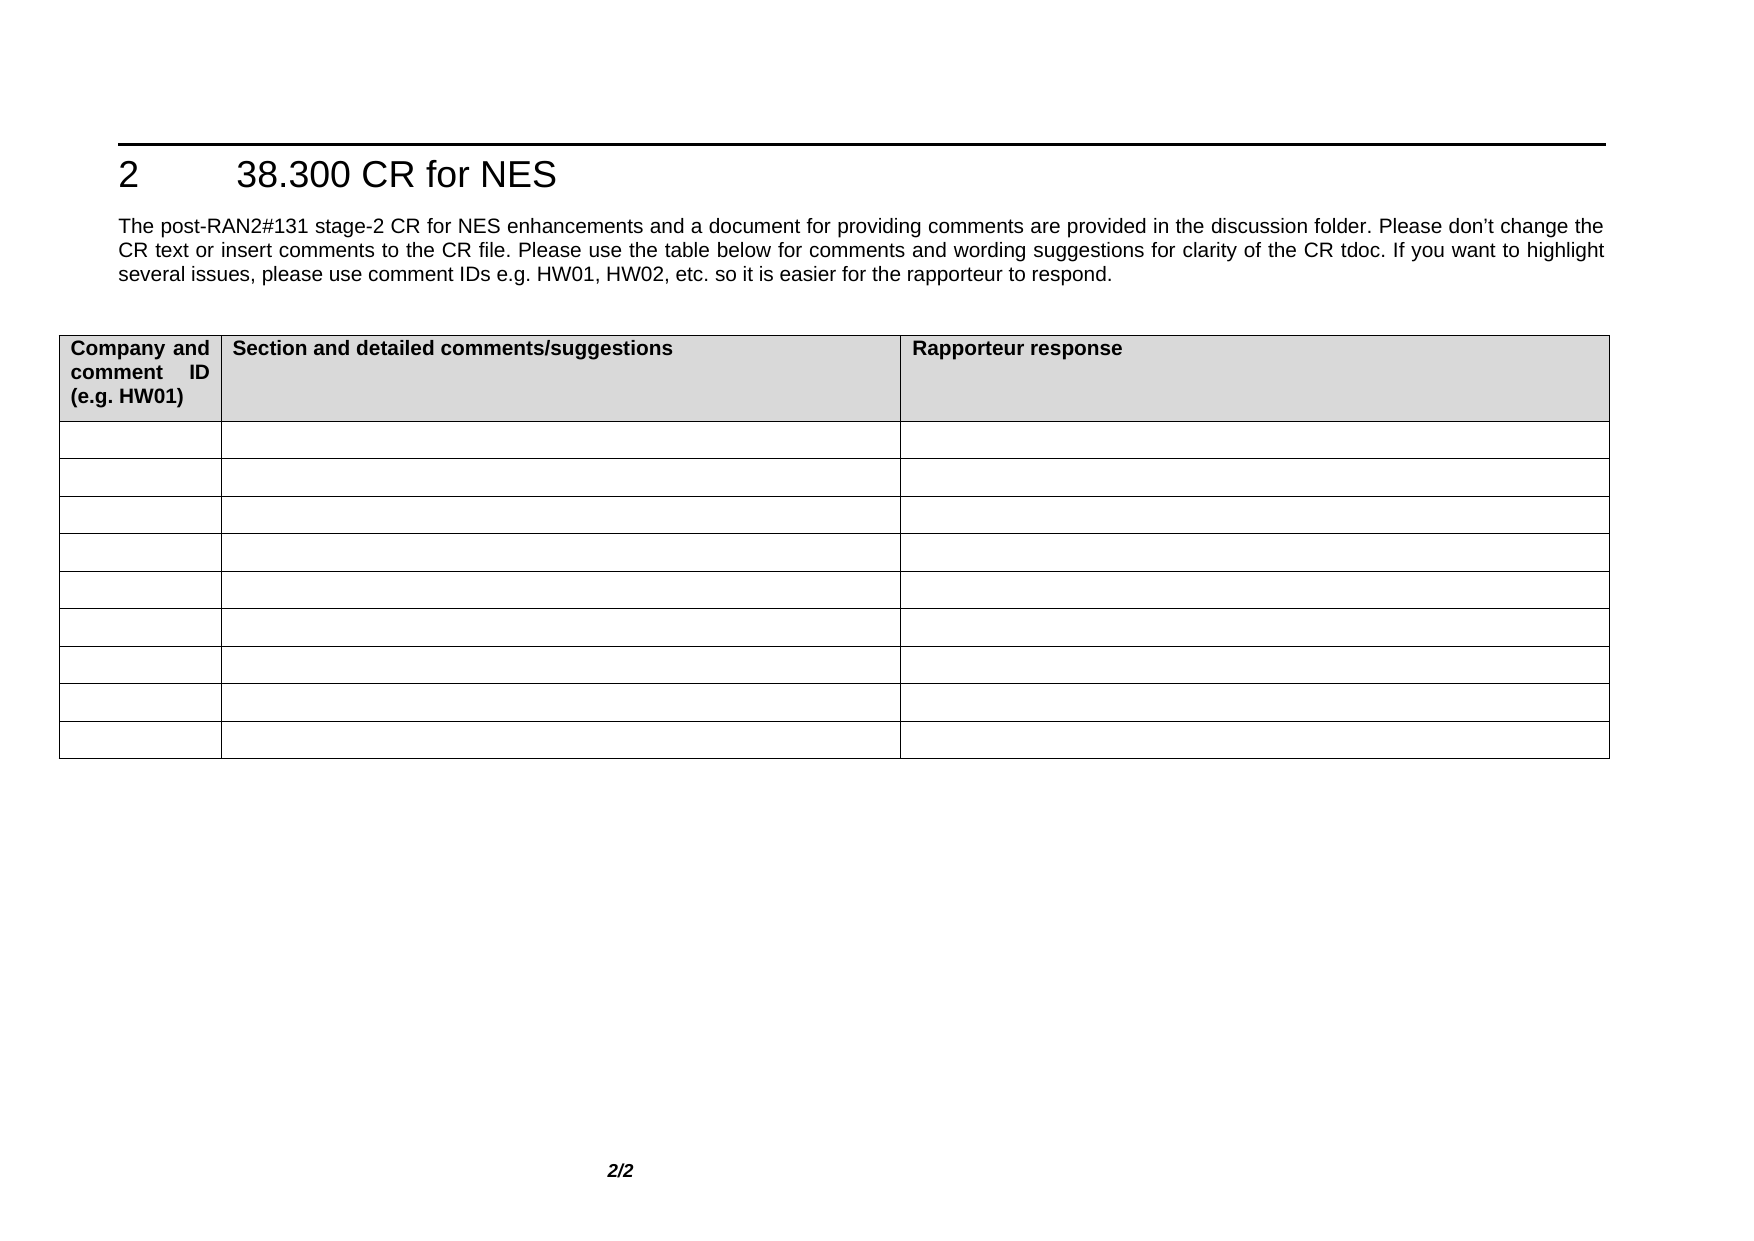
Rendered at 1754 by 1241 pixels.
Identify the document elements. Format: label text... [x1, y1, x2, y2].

table_cell [901, 684, 1609, 721]
table_cell [222, 497, 900, 533]
table_cell [222, 684, 900, 721]
table_cell [60, 497, 221, 533]
text The post-RAN2#131 stage-2 CR for NES enhancements and a document for providing comments are provided in the discussion folder. Please don’t change the CR text or insert comments to the CR file. Please use the table below for comments and wording suggestions for clarity of the CR tdoc. If you want to highlight several issues, please use comment IDs e.g. HW01, HW02, etc. so it is easier for the rapporteur to respond. [118, 214, 1606, 286]
table_cell [222, 534, 900, 571]
table_cell [901, 609, 1609, 646]
table_cell [60, 722, 221, 758]
table_cell [60, 572, 221, 608]
table_cell [901, 647, 1609, 683]
table_cell [901, 422, 1609, 458]
table_header Company and comment ID (e.g. HW01) [60, 336, 221, 421]
table_cell [60, 647, 221, 683]
table_cell [901, 459, 1609, 496]
table_cell [901, 572, 1609, 608]
table_cell [901, 722, 1609, 758]
table_cell [60, 684, 221, 721]
table_cell [60, 534, 221, 571]
table_cell [901, 497, 1609, 533]
table_cell [60, 459, 221, 496]
table_cell [901, 534, 1609, 571]
table_cell [222, 609, 900, 646]
table_cell [222, 459, 900, 496]
subtitle 2 38.300 CR for NES [118, 146, 1606, 196]
table_cell [222, 722, 900, 758]
table_header Section and detailed comments/suggestions [222, 336, 900, 421]
table_cell [60, 422, 221, 458]
table_cell [60, 609, 221, 646]
table_cell [222, 422, 900, 458]
table_cell [222, 647, 900, 683]
table_cell [222, 572, 900, 608]
table_header Rapporteur response [901, 336, 1609, 421]
